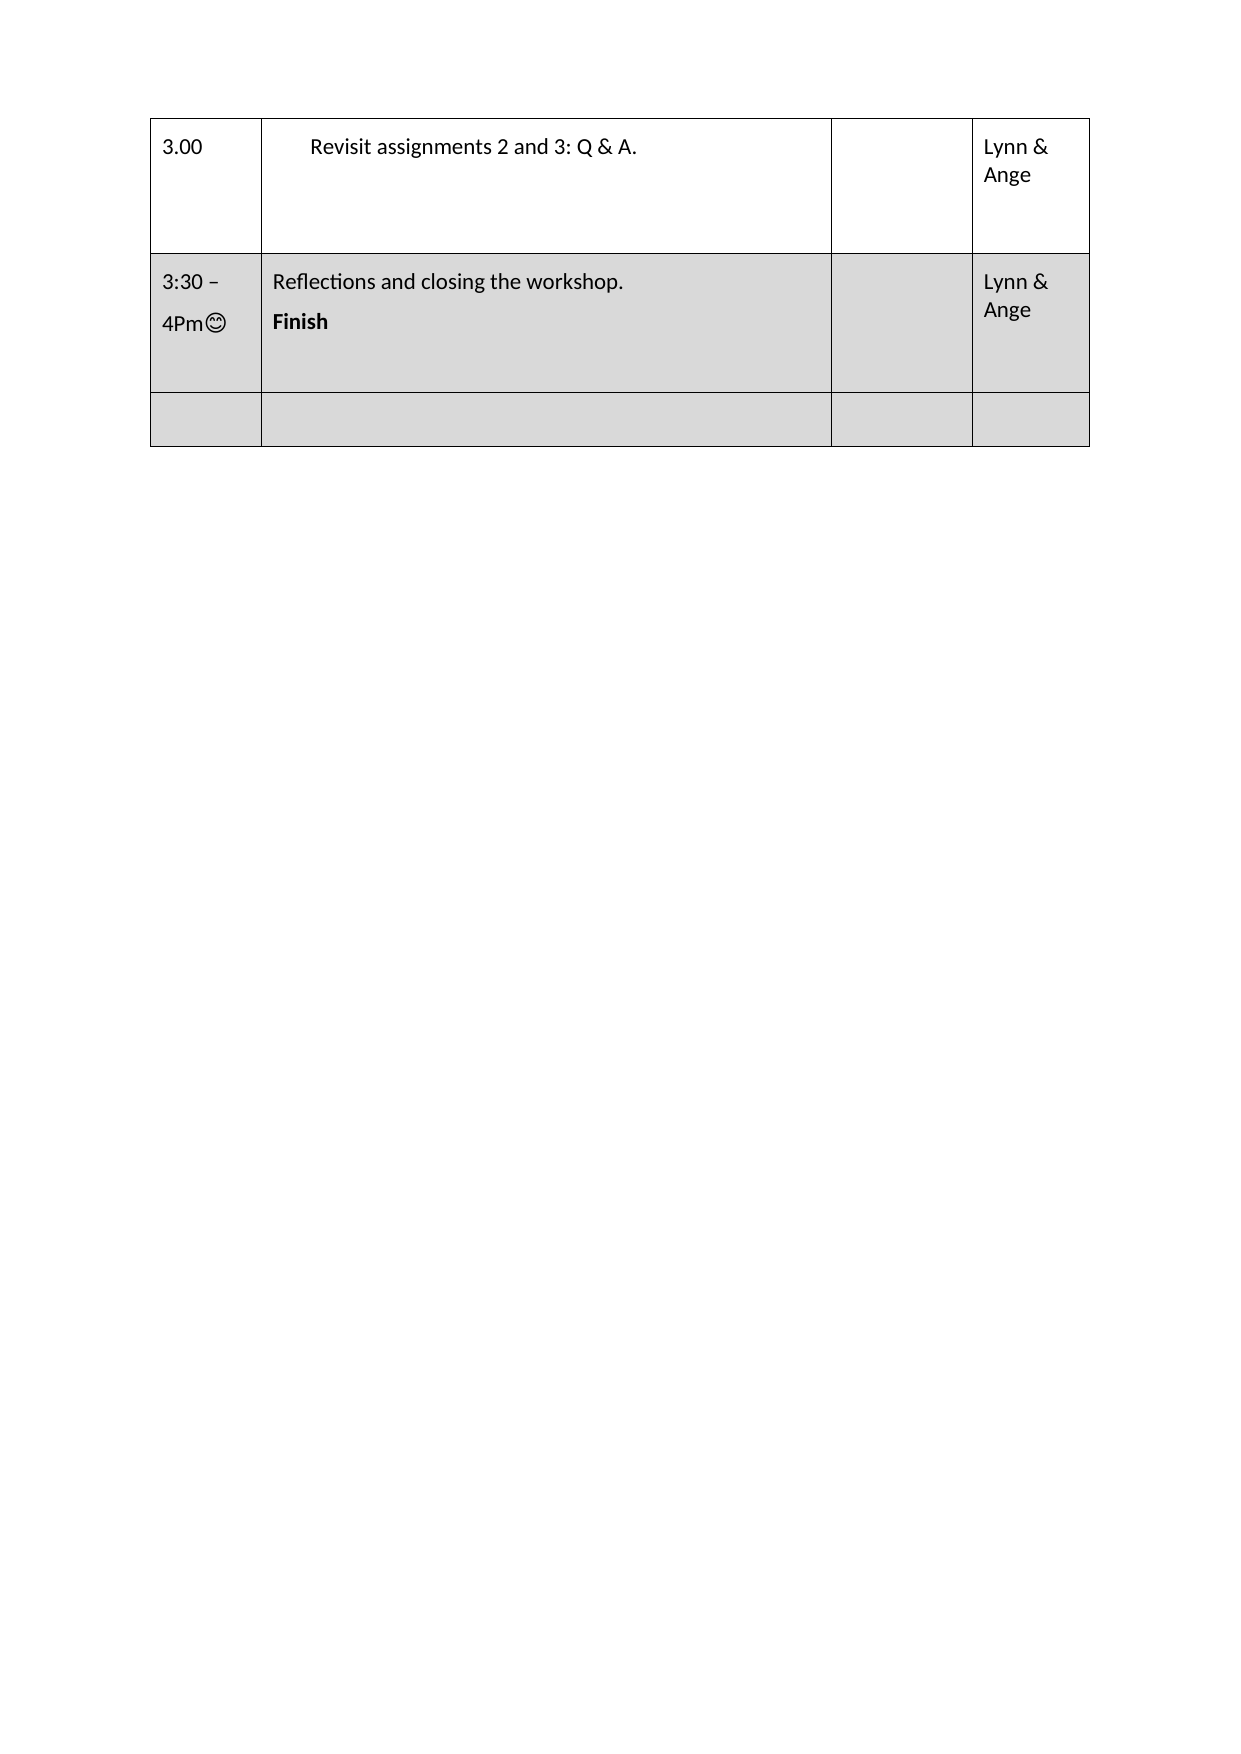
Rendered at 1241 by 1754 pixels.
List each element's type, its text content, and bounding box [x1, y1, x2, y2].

table_cell Lynn & Ange [973, 254, 1089, 392]
table_cell [832, 119, 972, 253]
table_cell Reflections and closing the workshop. Finish [262, 254, 831, 392]
table_cell Revisit assignments 2 and 3: Q & A. [262, 119, 831, 253]
table_cell [973, 393, 1089, 446]
table_cell 3:30 – 4Pm [151, 254, 261, 392]
table_cell [262, 393, 831, 446]
table_cell [832, 393, 972, 446]
table_cell 3.00 [151, 119, 261, 253]
table_cell [832, 254, 972, 392]
table_cell [151, 393, 261, 446]
table_cell Lynn & Ange [973, 119, 1089, 253]
